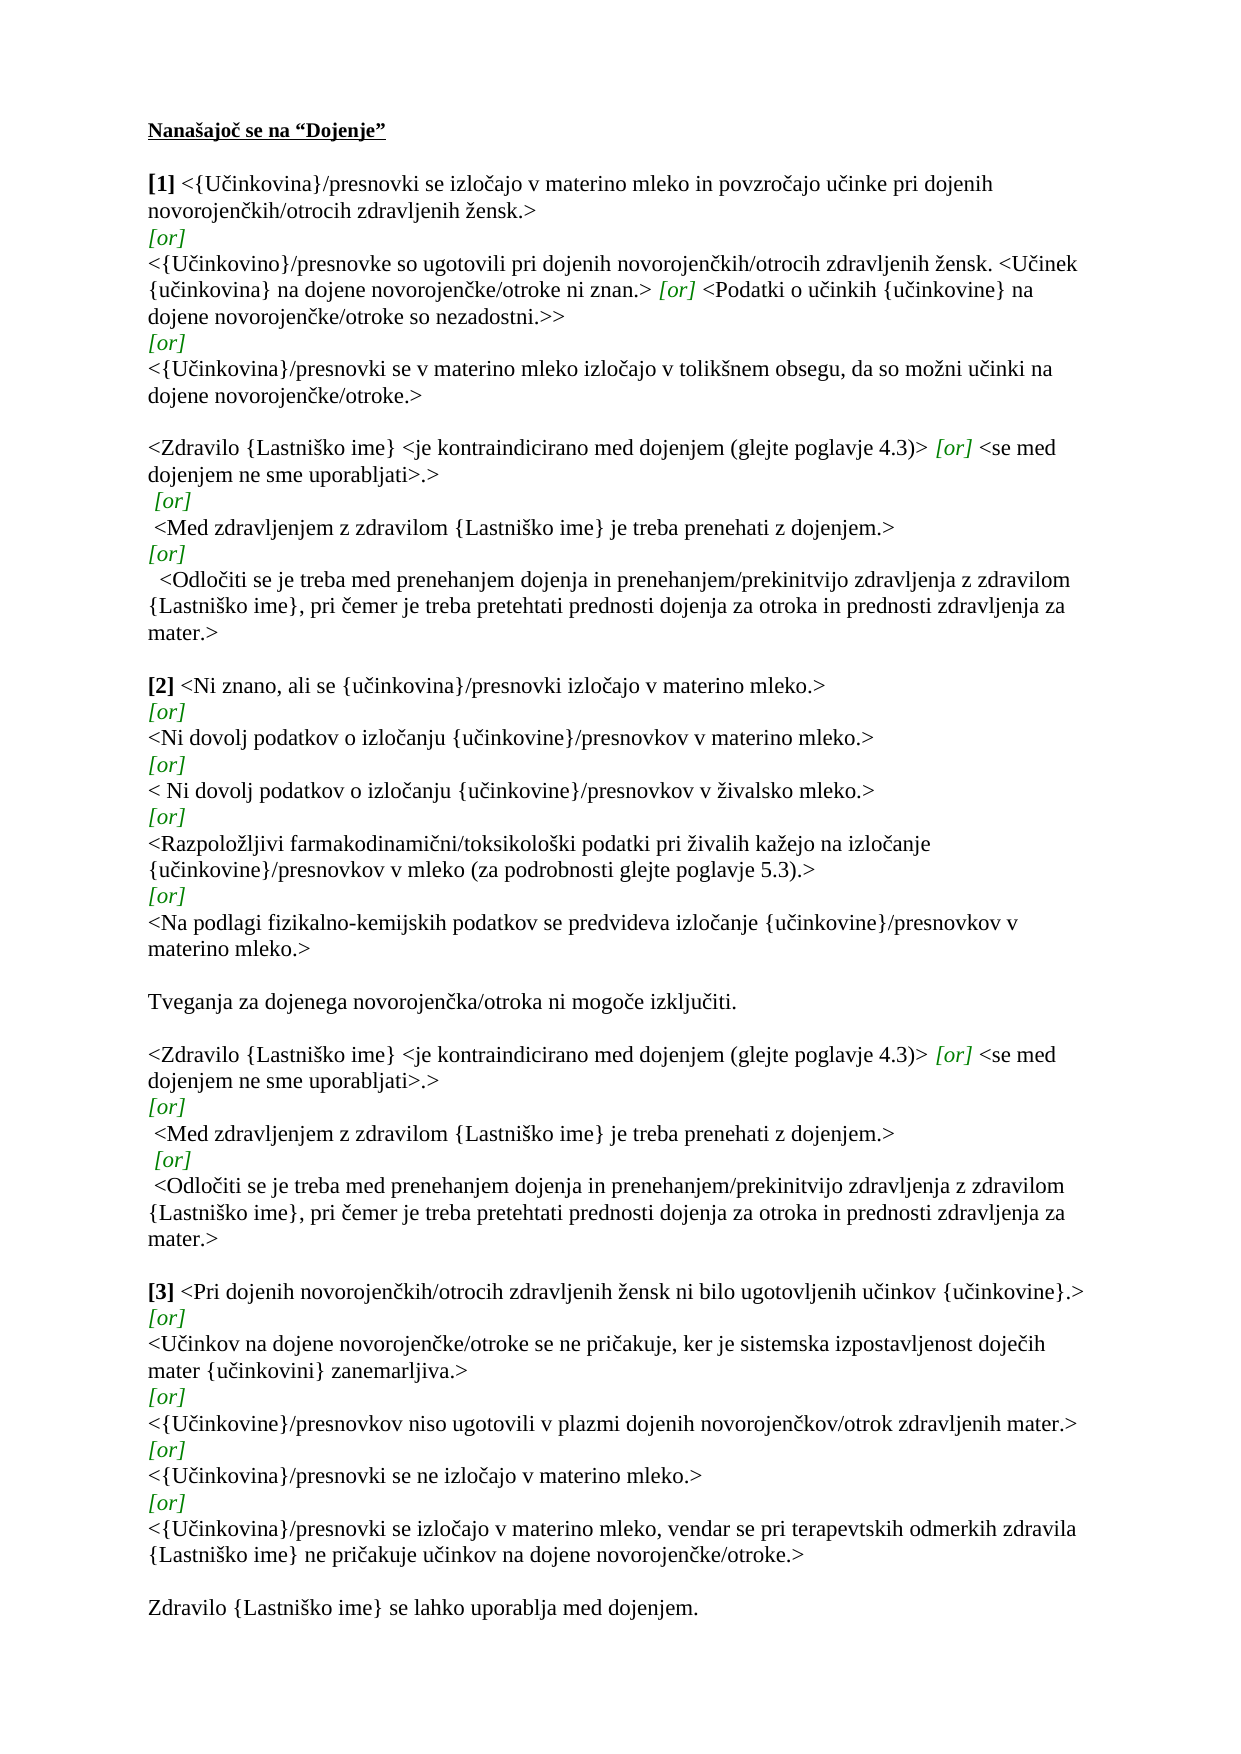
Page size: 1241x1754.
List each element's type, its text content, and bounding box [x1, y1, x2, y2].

text [or] [148, 1093, 1092, 1120]
text [or] [148, 1304, 1092, 1331]
text [or] [148, 540, 1092, 566]
text [3] <Pri dojenih novorojenčkih/otrocih zdravljenih žensk ni bilo ugotovljenih učinkov {učinkovine}.> [148, 1278, 1092, 1304]
text <Odločiti se je treba med prenehanjem dojenja in prenehanjem/prekinitvijo zdravljenja z zdravilom {Lastniško ime}, pri čemer je treba pretehtati prednosti dojenja za otroka in prednosti zdravljenja za mater.> [148, 566, 1092, 645]
text <Med zdravljenjem z zdravilom {Lastniško ime} je treba prenehati z dojenjem.> [148, 513, 1092, 540]
text <Med zdravljenjem z zdravilom {Lastniško ime} je treba prenehati z dojenjem.> [148, 1120, 1092, 1146]
text <Zdravilo {Lastniško ime} <je kontraindicirano med dojenjem (glejte poglavje 4.3)> [or] <se med dojenjem ne sme uporabljati>.> [148, 1041, 1092, 1093]
text [1] <{Učinkovina}/presnovki se izločajo v materino mleko in povzročajo učinke pri dojenih novorojenčkih/otrocih zdravljenih žensk.> [148, 168, 1092, 224]
text <{Učinkovina}/presnovki se v materino mleko izločajo v tolikšnem obsegu, da so možni učinki na dojene novorojenčke/otroke.> [148, 355, 1092, 408]
text <{Učinkovina}/presnovki se izločajo v materino mleko, vendar se pri terapevtskih odmerkih zdravila {Lastniško ime} ne pričakuje učinkov na dojene novorojenčke/otroke.> [148, 1515, 1092, 1568]
text Nanašajoč se na “Dojenje” [148, 118, 1092, 142]
text <Odločiti se je treba med prenehanjem dojenja in prenehanjem/prekinitvijo zdravljenja z zdravilom {Lastniško ime}, pri čemer je treba pretehtati prednosti dojenja za otroka in prednosti zdravljenja za mater.> [148, 1172, 1092, 1251]
text Zdravilo {Lastniško ime} se lahko uporablja med dojenjem. [148, 1594, 1092, 1620]
text <{Učinkovina}/presnovki se ne izločajo v materino mleko.> [148, 1462, 1092, 1489]
text [or] [148, 224, 1092, 250]
text <Razpoložljivi farmakodinamični/toksikološki podatki pri živalih kažejo na izločanje {učinkovine}/presnovkov v mleko (za podrobnosti glejte poglavje 5.3).> [148, 830, 1092, 882]
text [or] [148, 1146, 1092, 1172]
text <Na podlagi fizikalno-kemijskih podatkov se predvideva izločanje {učinkovine}/presnovkov v materino mleko.> [148, 909, 1092, 962]
text [2] <Ni znano, ali se {učinkovina}/presnovki izločajo v materino mleko.> [148, 672, 1092, 698]
text [or] [148, 487, 1092, 513]
text [or] [148, 329, 1092, 355]
text [or] [148, 751, 1092, 777]
text Tveganja za dojenega novorojenčka/otroka ni mogoče izključiti. [148, 988, 1092, 1014]
text [or] [148, 1383, 1092, 1409]
text <Učinkov na dojene novorojenčke/otroke se ne pričakuje, ker je sistemska izpostavljenost doječih mater {učinkovini} zanemarljiva.> [148, 1331, 1092, 1383]
text [or] [148, 803, 1092, 830]
text <{Učinkovine}/presnovkov niso ugotovili v plazmi dojenih novorojenčkov/otrok zdravljenih mater.> [148, 1409, 1092, 1436]
text [or] [148, 698, 1092, 724]
text [or] [148, 1436, 1092, 1462]
text <{Učinkovino}/presnovke so ugotovili pri dojenih novorojenčkih/otrocih zdravljenih žensk. <Učinek {učinkovina} na dojene novorojenčke/otroke ni znan.> [or] <Podatki o učinkih {učinkovine} na dojene novorojenčke/otroke so nezadostni.>> [148, 250, 1092, 329]
text <Ni dovolj podatkov o izločanju {učinkovine}/presnovkov v materino mleko.> [148, 724, 1092, 751]
text < Ni dovolj podatkov o izločanju {učinkovine}/presnovkov v živalsko mleko.> [148, 777, 1092, 803]
text <Zdravilo {Lastniško ime} <je kontraindicirano med dojenjem (glejte poglavje 4.3)> [or] <se med dojenjem ne sme uporabljati>.> [148, 434, 1092, 487]
text [or] [148, 1489, 1092, 1515]
text [or] [148, 882, 1092, 909]
